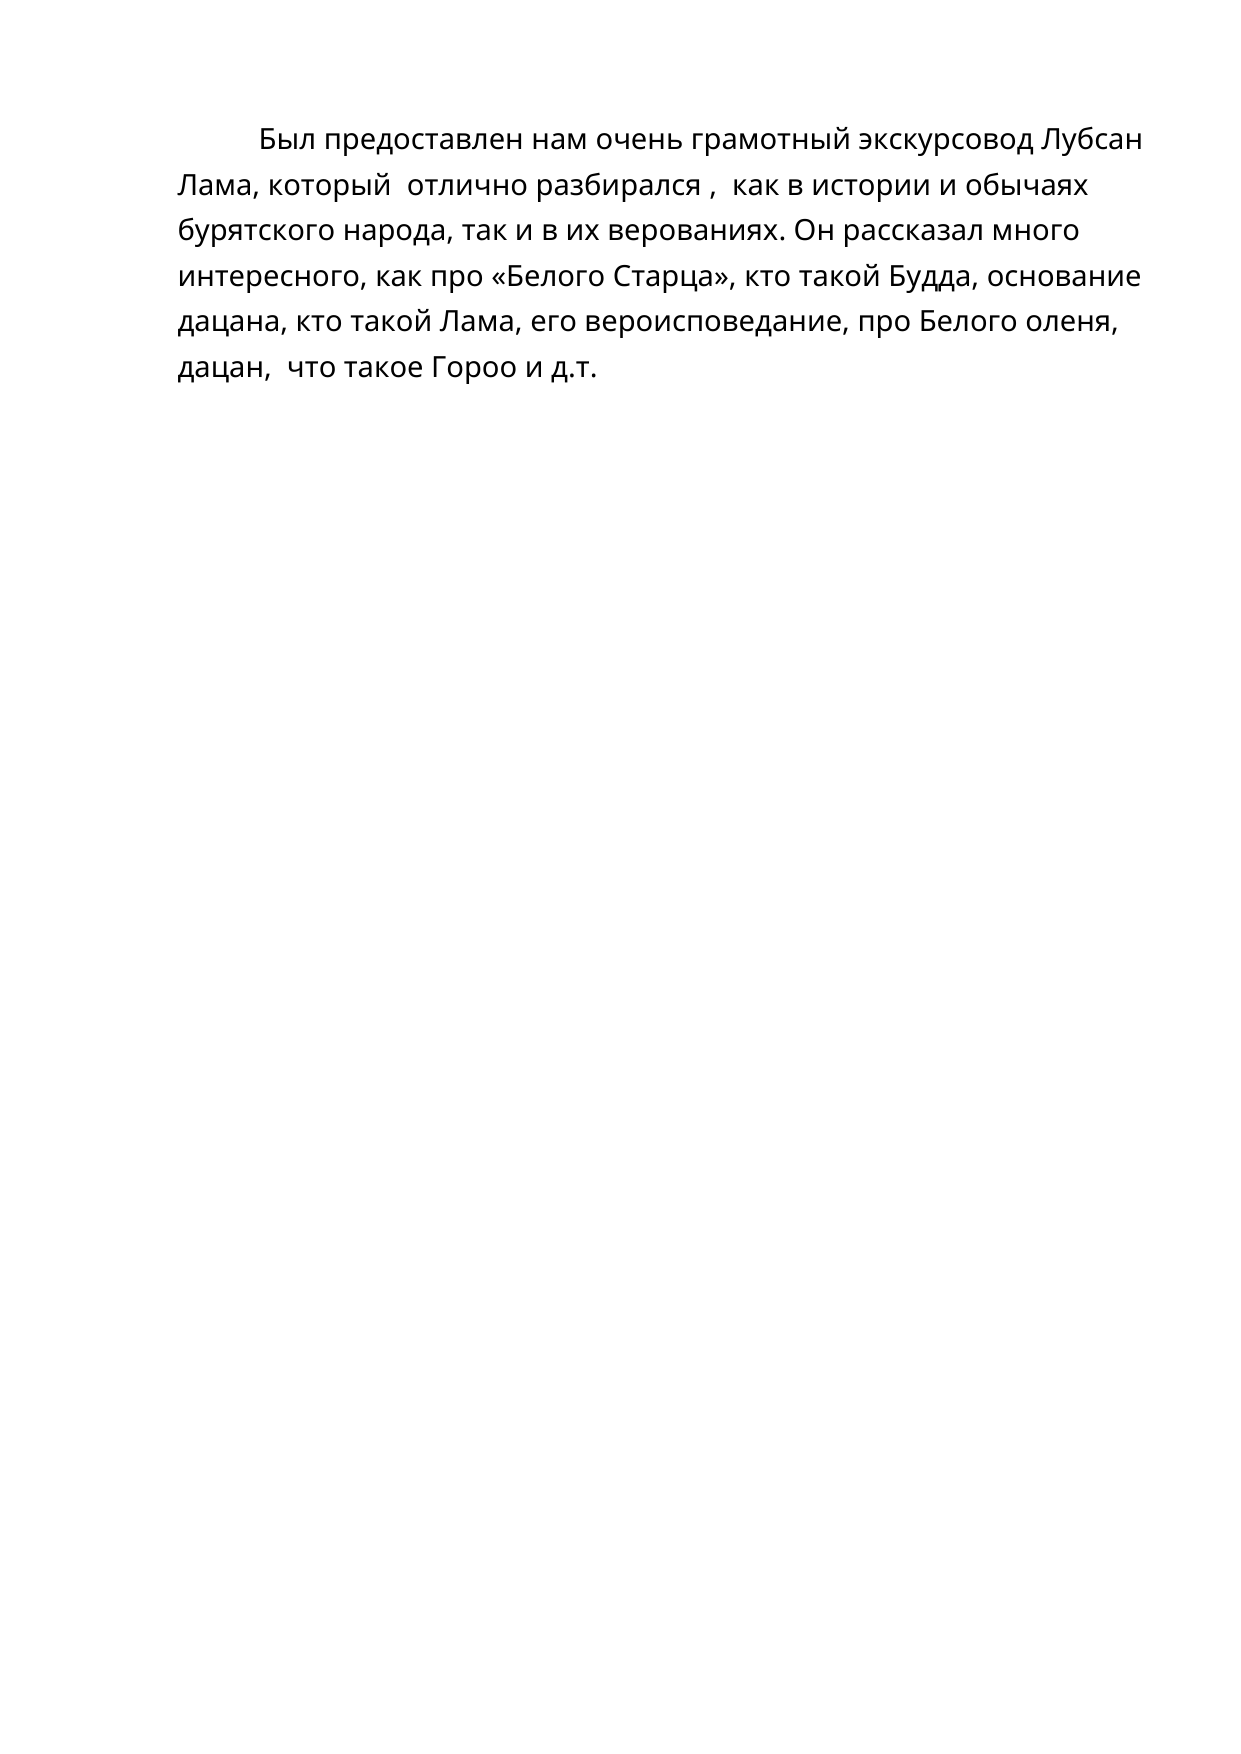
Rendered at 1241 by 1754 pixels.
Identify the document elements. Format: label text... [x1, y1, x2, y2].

text Был предоставлен нам очень грамотный экскурсовод Лубсан Лама, который отлично разбирался , как в истории и обычаях бурятского народа, так и в их верованиях. Он рассказал много интересного, как про «Белого Старца», кто такой Будда, основание дацана, кто такой Лама, его вероисповедание, про Белого оленя, дацан, что такое Гороо и д.т. [177, 118, 1152, 386]
